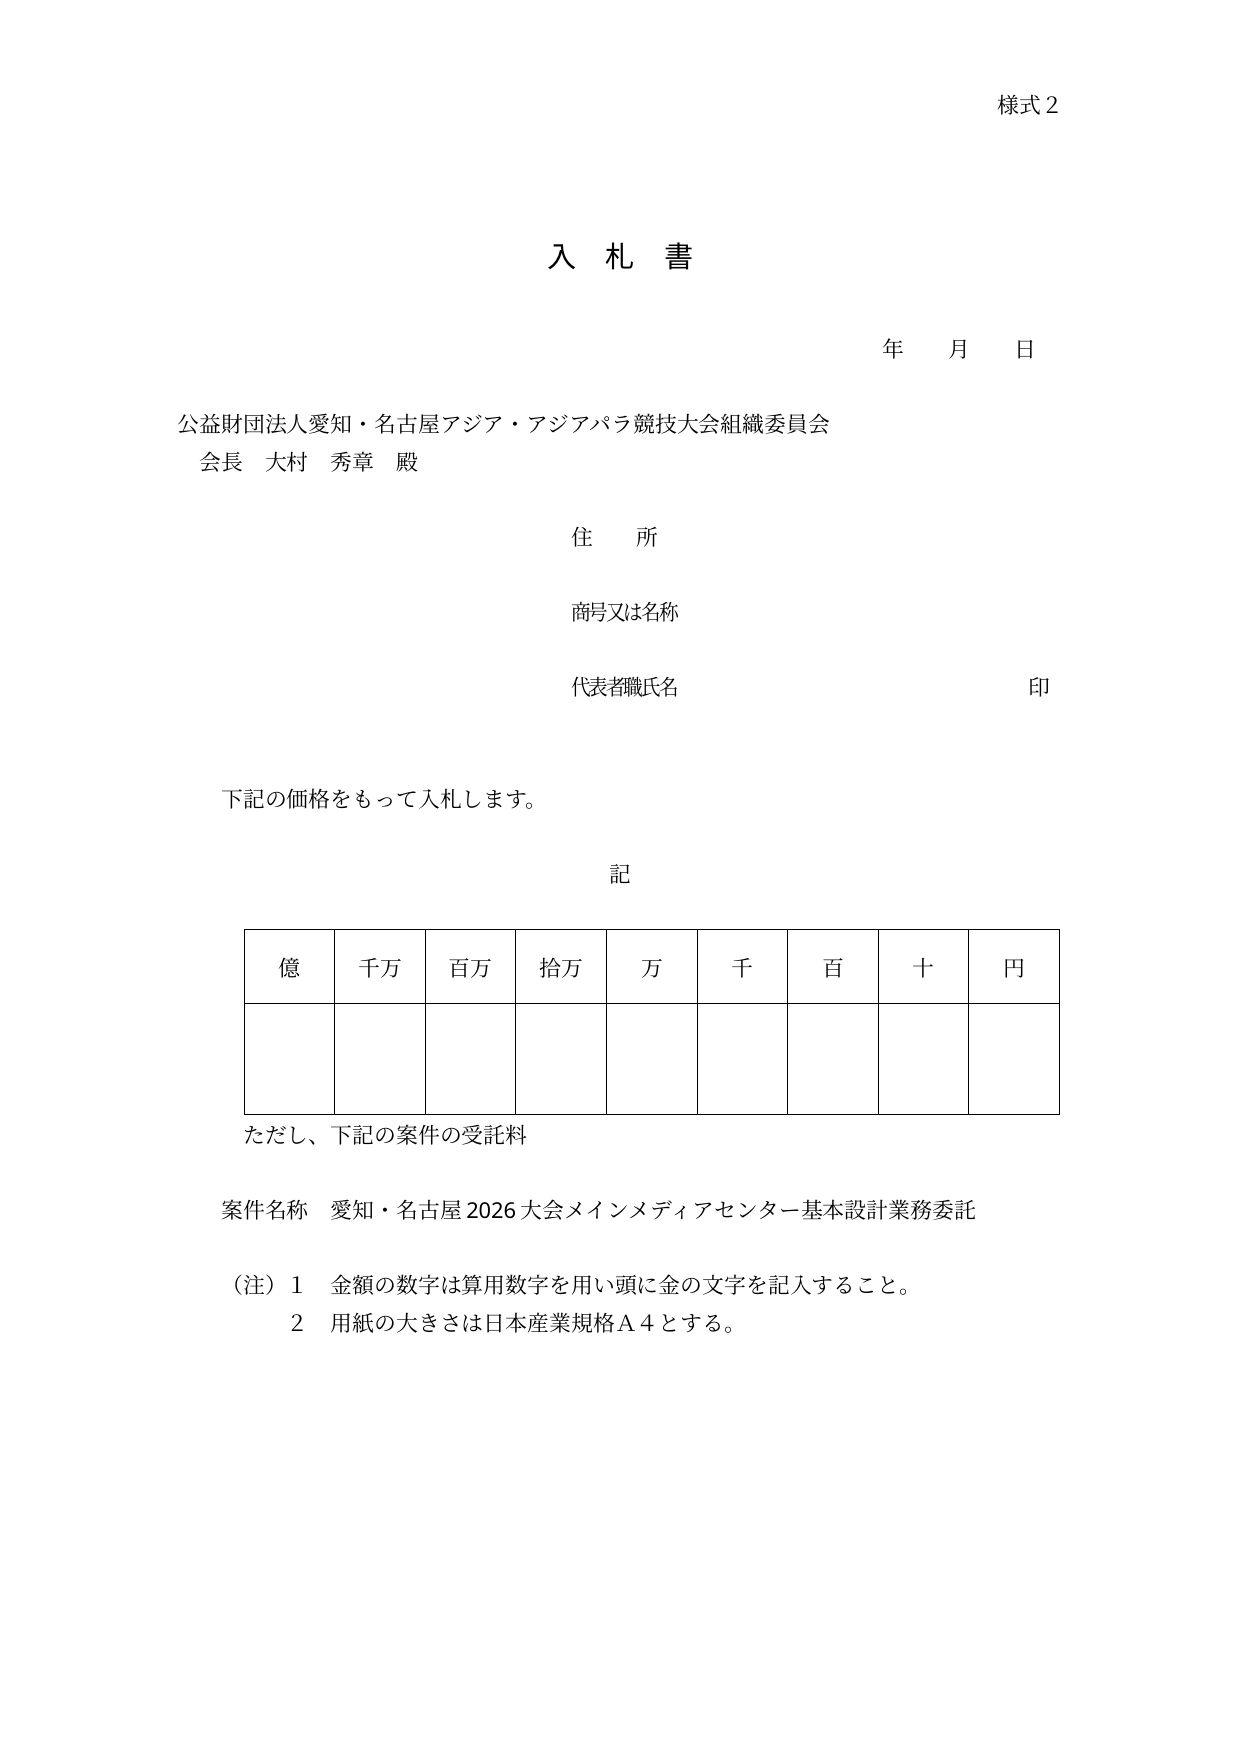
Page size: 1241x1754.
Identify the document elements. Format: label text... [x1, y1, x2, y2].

table_cell [969, 1004, 1059, 1114]
subtitle 記 [177, 854, 1063, 892]
text 案件名称 愛知・名古屋2026大会メインメディアセンター基本設計業務委託 [177, 1190, 1063, 1228]
text 年 月 日 [177, 329, 1063, 367]
table_cell [607, 1004, 697, 1114]
table_cell [879, 1004, 968, 1114]
text 代表者職氏名 印 [571, 667, 1063, 704]
table_header 千万 [335, 930, 425, 1003]
text （注）１ 金額の数字は算用数字を用い頭に金の文字を記入すること。 [177, 1265, 1063, 1303]
text ただし、下記の案件の受託料 [177, 1115, 1063, 1153]
table_header 十 [879, 930, 968, 1003]
text 会長 大村 秀章 殿 [177, 442, 1063, 479]
table_header 拾万 [516, 930, 606, 1003]
table_header 円 [969, 930, 1059, 1003]
table_header 万 [607, 930, 697, 1003]
text ２ 用紙の大きさは日本産業規格Ａ４とする。 [177, 1303, 1063, 1340]
table_header 百 [788, 930, 878, 1003]
text 入 札 書 [177, 217, 1063, 292]
text 住 所 [571, 517, 1063, 554]
table_cell [335, 1004, 425, 1114]
text 公益財団法人愛知・名古屋アジア・アジアパラ競技大会組織委員会 [177, 404, 1063, 442]
text 商号又は名称 [571, 592, 1063, 629]
table_cell [245, 1004, 334, 1114]
table_cell [698, 1004, 787, 1114]
table_header 億 [245, 930, 334, 1003]
table_cell [788, 1004, 878, 1114]
text 下記の価格をもって入札します。 [177, 779, 1063, 817]
table_header 千 [698, 930, 787, 1003]
table_cell [516, 1004, 606, 1114]
table_cell [426, 1004, 515, 1114]
table_header 百万 [426, 930, 515, 1003]
